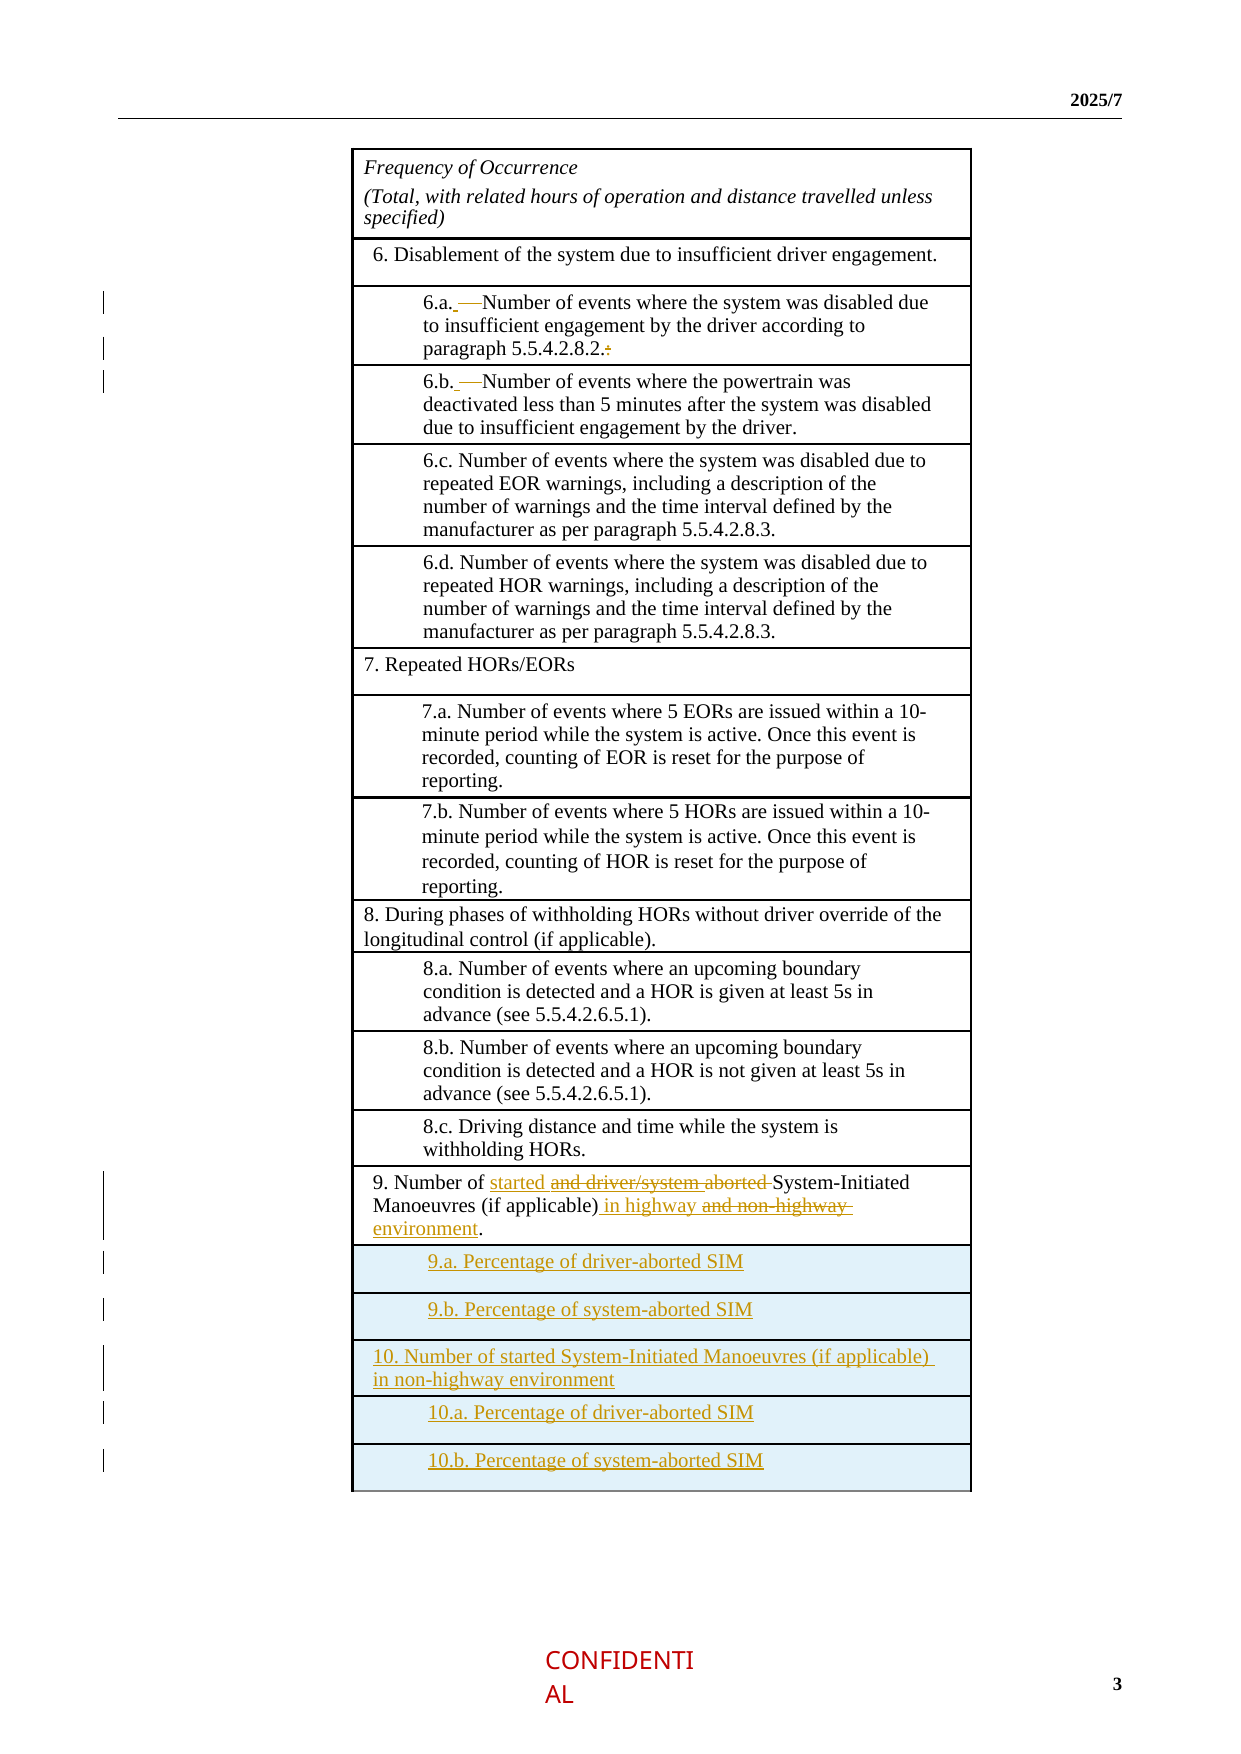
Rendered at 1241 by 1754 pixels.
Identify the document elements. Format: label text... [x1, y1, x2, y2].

table_cell 6.c. Number of events where the system was disabled due to repeated EOR warnings, including a description of the number of warnings and the time interval defined by the manufacturer as per paragraph 5.5.4.2.8.3. [354, 445, 970, 545]
table_cell 7. Repeated HORs/EORs [354, 649, 970, 694]
table_cell 6.a.Number of events where the system was disabled due to insufficient engagement by the driver according to paragraph 5.5.4.2.8.2. [354, 287, 970, 364]
table_cell 7.b. Number of events where 5 HORs are issued within a 10-minute period while the system is active. Once this event is recorded, counting of HOR is reset for the purpose of reporting. [354, 799, 970, 898]
table_cell 9. Number of System-Initiated Manoeuvres (if applicable). [354, 1167, 970, 1244]
table_header Frequency of Occurrence (Total, with related hours of operation and distance travelled unless specified) [354, 150, 970, 237]
table_cell 6. Disablement of the system due to insufficient driver engagement. [354, 240, 970, 284]
table_cell 8. During phases of withholding HORs without driver override of the longitudinal control (if applicable). [354, 901, 970, 951]
table_cell 6.b.Number of events where the powertrain was deactivated less than 5 minutes after the system was disabled due to insufficient engagement by the driver. [354, 366, 970, 443]
table_cell 8.a. Number of events where an upcoming boundary condition is detected and a HOR is given at least 5s in advance (see 5.5.4.2.6.5.1). [354, 953, 970, 1030]
table_cell 8.c. Driving distance and time while the system is withholding HORs. [354, 1111, 970, 1165]
table_cell 6.d. Number of events where the system was disabled due to repeated HOR warnings, including a description of the number of warnings and the time interval defined by the manufacturer as per paragraph 5.5.4.2.8.3. [354, 547, 970, 647]
table_cell 8.b. Number of events where an upcoming boundary condition is detected and a HOR is not given at least 5s in advance (see 5.5.4.2.6.5.1). [354, 1032, 970, 1109]
table_cell 7.a. Number of events where 5 EORs are issued within a 10-minute period while the system is active. Once this event is recorded, counting of EOR is reset for the purpose of reporting. [354, 696, 970, 796]
